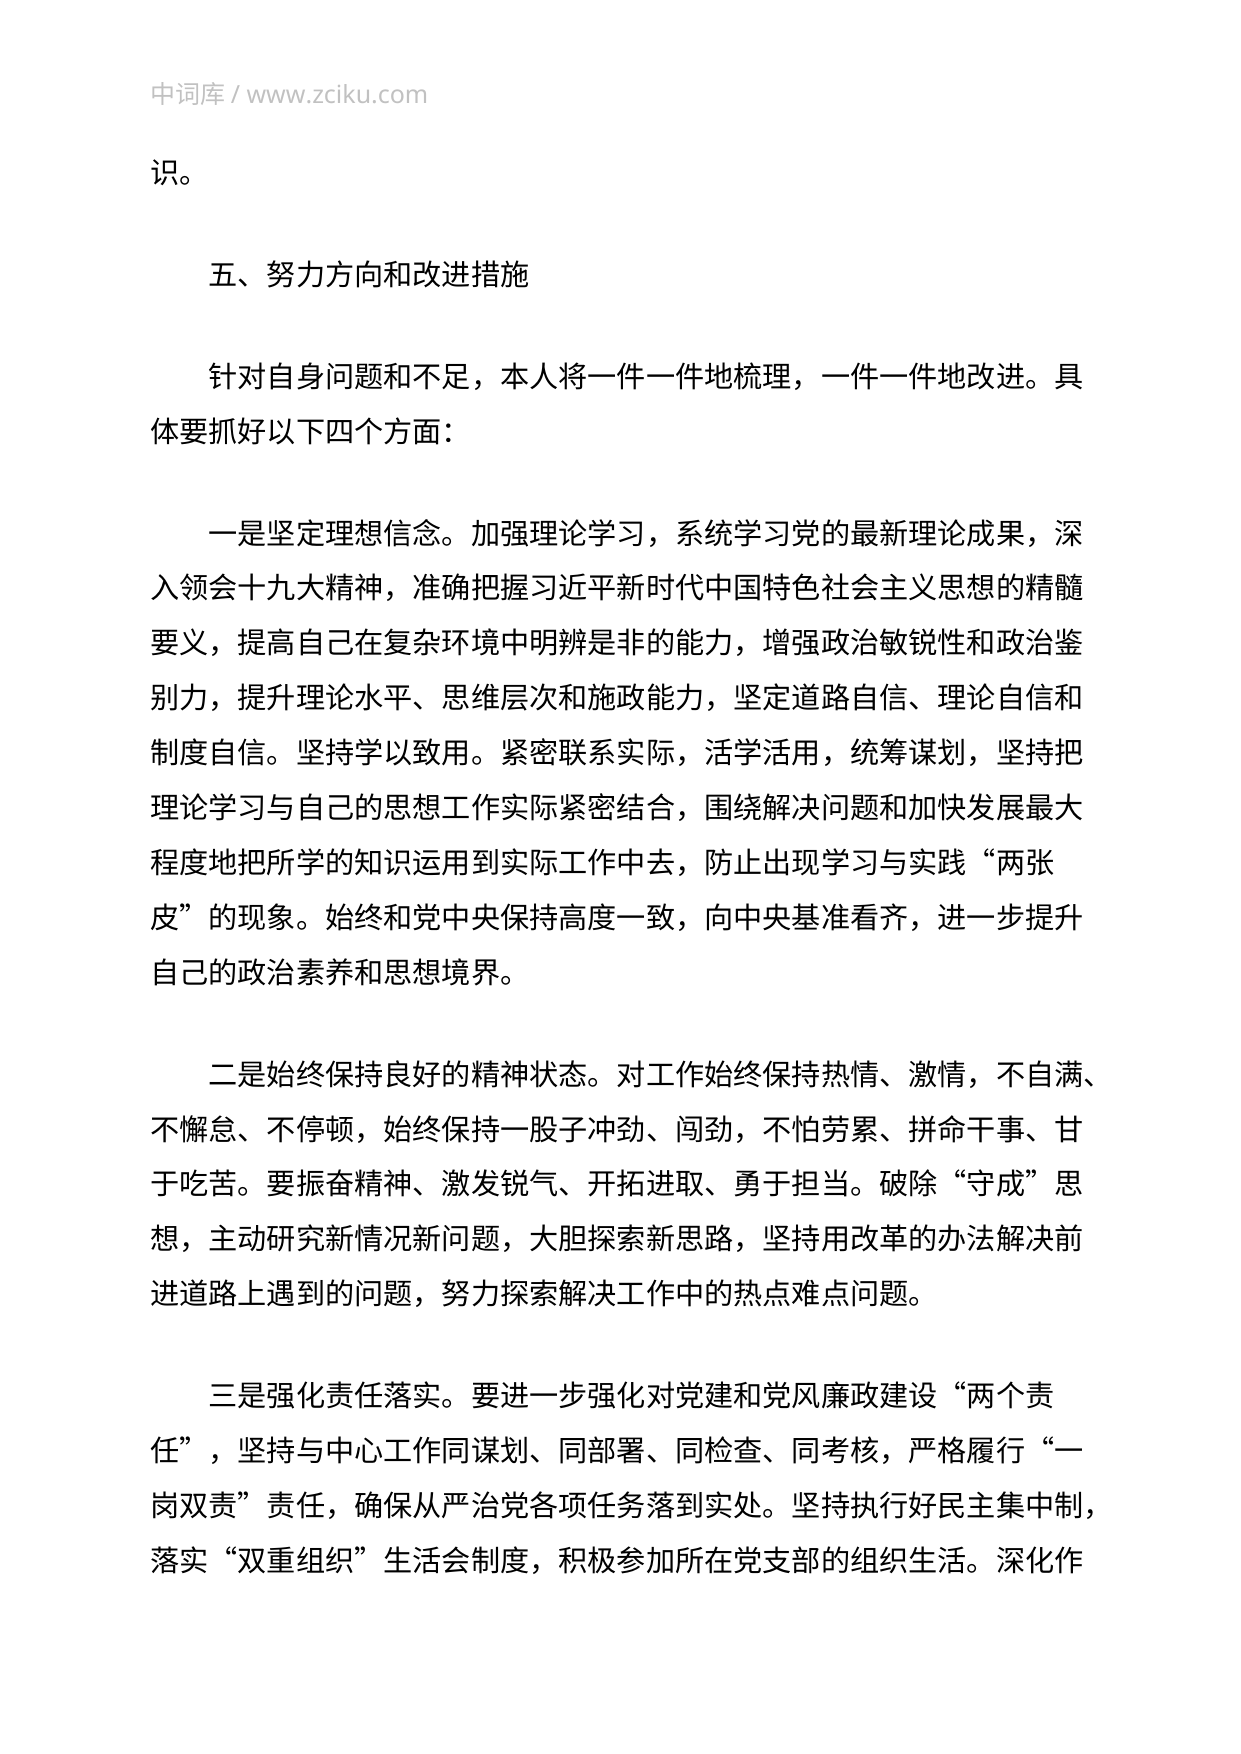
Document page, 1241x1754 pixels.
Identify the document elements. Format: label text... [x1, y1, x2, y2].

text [150, 150, 1090, 192]
text 五、努力方向和改进措施 [150, 252, 1090, 294]
text 一是坚定理想信念。加强理论学习，系统学习党的最新理论成果，深入领会十九大精神，准确把握习近平新时代中国特色社会主义思想的精髓要义，提高自己在复杂环境中明辨是非的能力，增强政治敏锐性和政治鉴别力，提升理论水平、思维层次和施政能力，坚定道路自信、理论自信和制度自信。坚持学以致用。紧密联系实际，活学活用，统筹谋划，坚持把理论学习与自己的思想工作实际紧密结合，围绕解决问题和加快发展最大程度地把所学的知识运用到实际工作中去，防止出现学习与实践“两张皮”的现象。始终和党中央保持高度一致，向中央基准看齐，进一步提升自己的政治素养和思想境界。 [150, 510, 1090, 992]
text 二是始终保持良好的精神状态。对工作始终保持热情、激情，不自满、不懈怠、不停顿，始终保持一股子冲劲、闯劲，不怕劳累、拼命干事、甘于吃苦。要振奋精神、激发锐气、开拓进取、勇于担当。破除“守成”思想，主动研究新情况新问题，大胆探索新思路，坚持用改革的办法解决前进道路上遇到的问题，努力探索解决工作中的热点难点问题。 [150, 1051, 1090, 1313]
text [150, 1372, 1090, 1579]
text 针对自身问题和不足，本人将一件一件地梳理，一件一件地改进。具体要抓好以下四个方面： [150, 353, 1090, 451]
